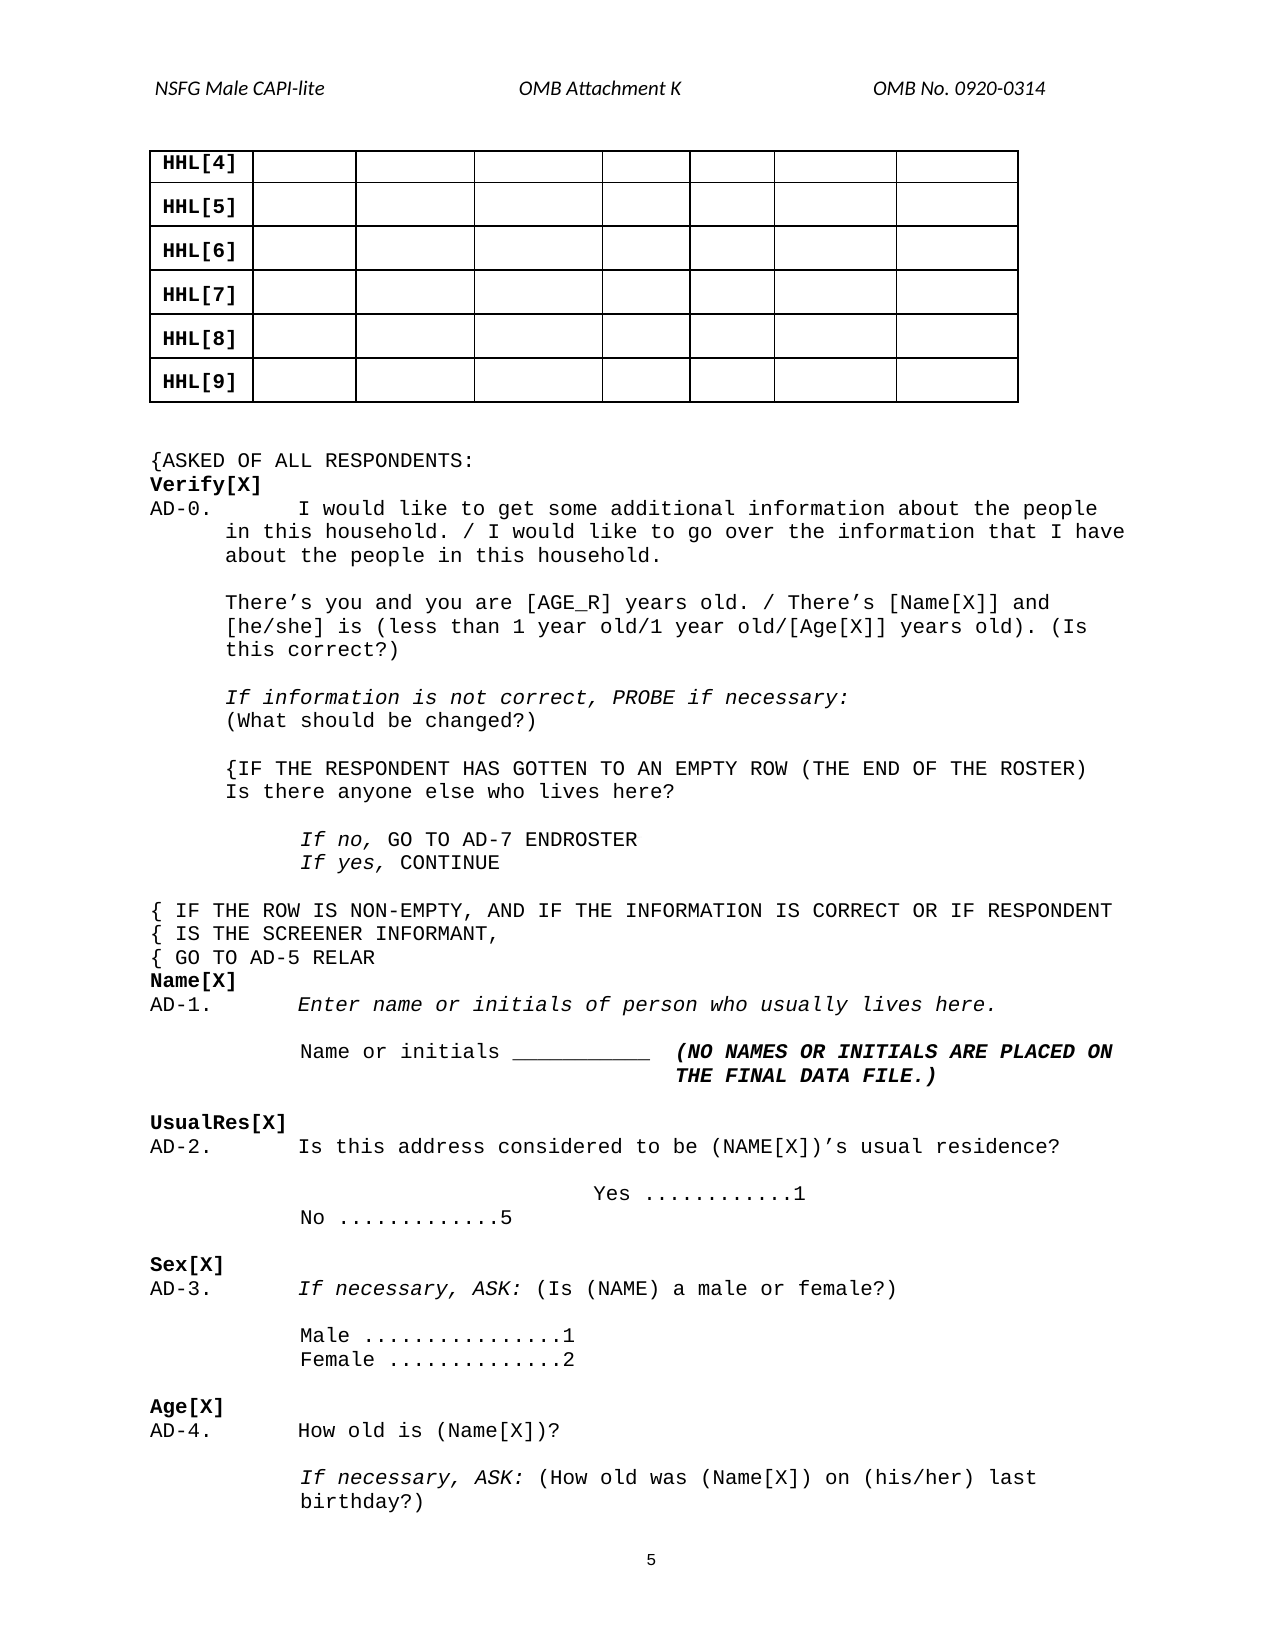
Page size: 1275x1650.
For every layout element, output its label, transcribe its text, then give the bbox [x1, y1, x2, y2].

text Is there anyone else who lives here? [225, 781, 1125, 805]
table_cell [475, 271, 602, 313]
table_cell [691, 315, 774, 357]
text AD-4. How old is (Name[X])? [150, 1420, 1125, 1443]
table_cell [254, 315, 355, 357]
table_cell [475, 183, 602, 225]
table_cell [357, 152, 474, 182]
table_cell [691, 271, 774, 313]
text UsualRes[X] [150, 1112, 1125, 1136]
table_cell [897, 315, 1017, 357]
text No .............5 [150, 1207, 1125, 1231]
text Male ................1 [300, 1325, 1125, 1349]
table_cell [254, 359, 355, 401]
text There’s you and you are [AGE_R] years old. / There’s [Name[X]] and [he/she] is (less than 1 year old/1 year old/[Age[X]] years old). (Is this correct?) [225, 592, 1125, 663]
text Verify[X] [150, 474, 1125, 498]
text If no, GO TO AD-7 ENDROSTER [300, 829, 1125, 852]
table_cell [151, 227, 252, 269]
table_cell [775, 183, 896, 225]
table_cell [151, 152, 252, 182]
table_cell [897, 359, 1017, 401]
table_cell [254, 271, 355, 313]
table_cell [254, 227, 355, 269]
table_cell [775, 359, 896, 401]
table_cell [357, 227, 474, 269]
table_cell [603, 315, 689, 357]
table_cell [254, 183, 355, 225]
text { IS THE SCREENER INFORMANT, [150, 923, 1125, 947]
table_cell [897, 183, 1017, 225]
text {IF THE RESPONDENT HAS GOTTEN TO AN EMPTY ROW (THE END OF THE ROSTER) [150, 758, 1125, 781]
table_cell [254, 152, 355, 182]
text {ASKED OF ALL RESPONDENTS: [150, 450, 1125, 474]
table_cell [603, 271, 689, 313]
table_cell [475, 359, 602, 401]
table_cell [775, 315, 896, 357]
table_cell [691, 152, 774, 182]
text AD-0. I would like to get some additional information about the people in this household. / I would like to go over the information that I have about the people in this household. [150, 498, 1125, 568]
text Name or initials ___________ (NO NAMES OR INITIALS ARE PLACED ON THE FINAL DATA FILE.) [300, 1041, 1125, 1089]
text If necessary, ASK: (How old was (Name[X]) on (his/her) last birthday?) [300, 1467, 1125, 1514]
text Age[X] [150, 1396, 1125, 1420]
text (What should be changed?) [225, 710, 1125, 734]
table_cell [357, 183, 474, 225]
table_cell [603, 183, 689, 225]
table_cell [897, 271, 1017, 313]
text AD-2. Is this address considered to be (NAME[X])’s usual residence? [150, 1136, 1125, 1160]
text Name[X] [150, 971, 1125, 994]
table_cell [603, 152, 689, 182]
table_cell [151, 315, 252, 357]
text If information is not correct, PROBE if necessary: [225, 687, 1125, 710]
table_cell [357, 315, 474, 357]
text Yes ............1 [150, 1183, 1125, 1207]
text Sex[X] [150, 1254, 1125, 1278]
text { GO TO AD-5 RELAR [150, 947, 1125, 971]
text { IF THE ROW IS NON-EMPTY, AND IF THE INFORMATION IS CORRECT OR IF RESPONDENT [150, 899, 1125, 923]
text Female ..............2 [150, 1349, 1125, 1372]
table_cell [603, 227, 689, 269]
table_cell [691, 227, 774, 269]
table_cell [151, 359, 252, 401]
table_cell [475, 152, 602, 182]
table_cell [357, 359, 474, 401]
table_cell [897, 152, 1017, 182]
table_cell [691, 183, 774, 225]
text AD-3. If necessary, ASK: (Is (NAME) a male or female?) [150, 1278, 1125, 1302]
text AD-1. Enter name or initials of person who usually lives here. [150, 994, 1125, 1018]
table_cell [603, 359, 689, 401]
text If yes, CONTINUE [300, 852, 1125, 876]
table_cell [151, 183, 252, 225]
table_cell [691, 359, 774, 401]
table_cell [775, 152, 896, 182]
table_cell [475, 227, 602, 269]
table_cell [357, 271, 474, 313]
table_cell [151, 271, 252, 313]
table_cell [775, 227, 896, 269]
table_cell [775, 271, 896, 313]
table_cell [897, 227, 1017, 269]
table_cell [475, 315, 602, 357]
